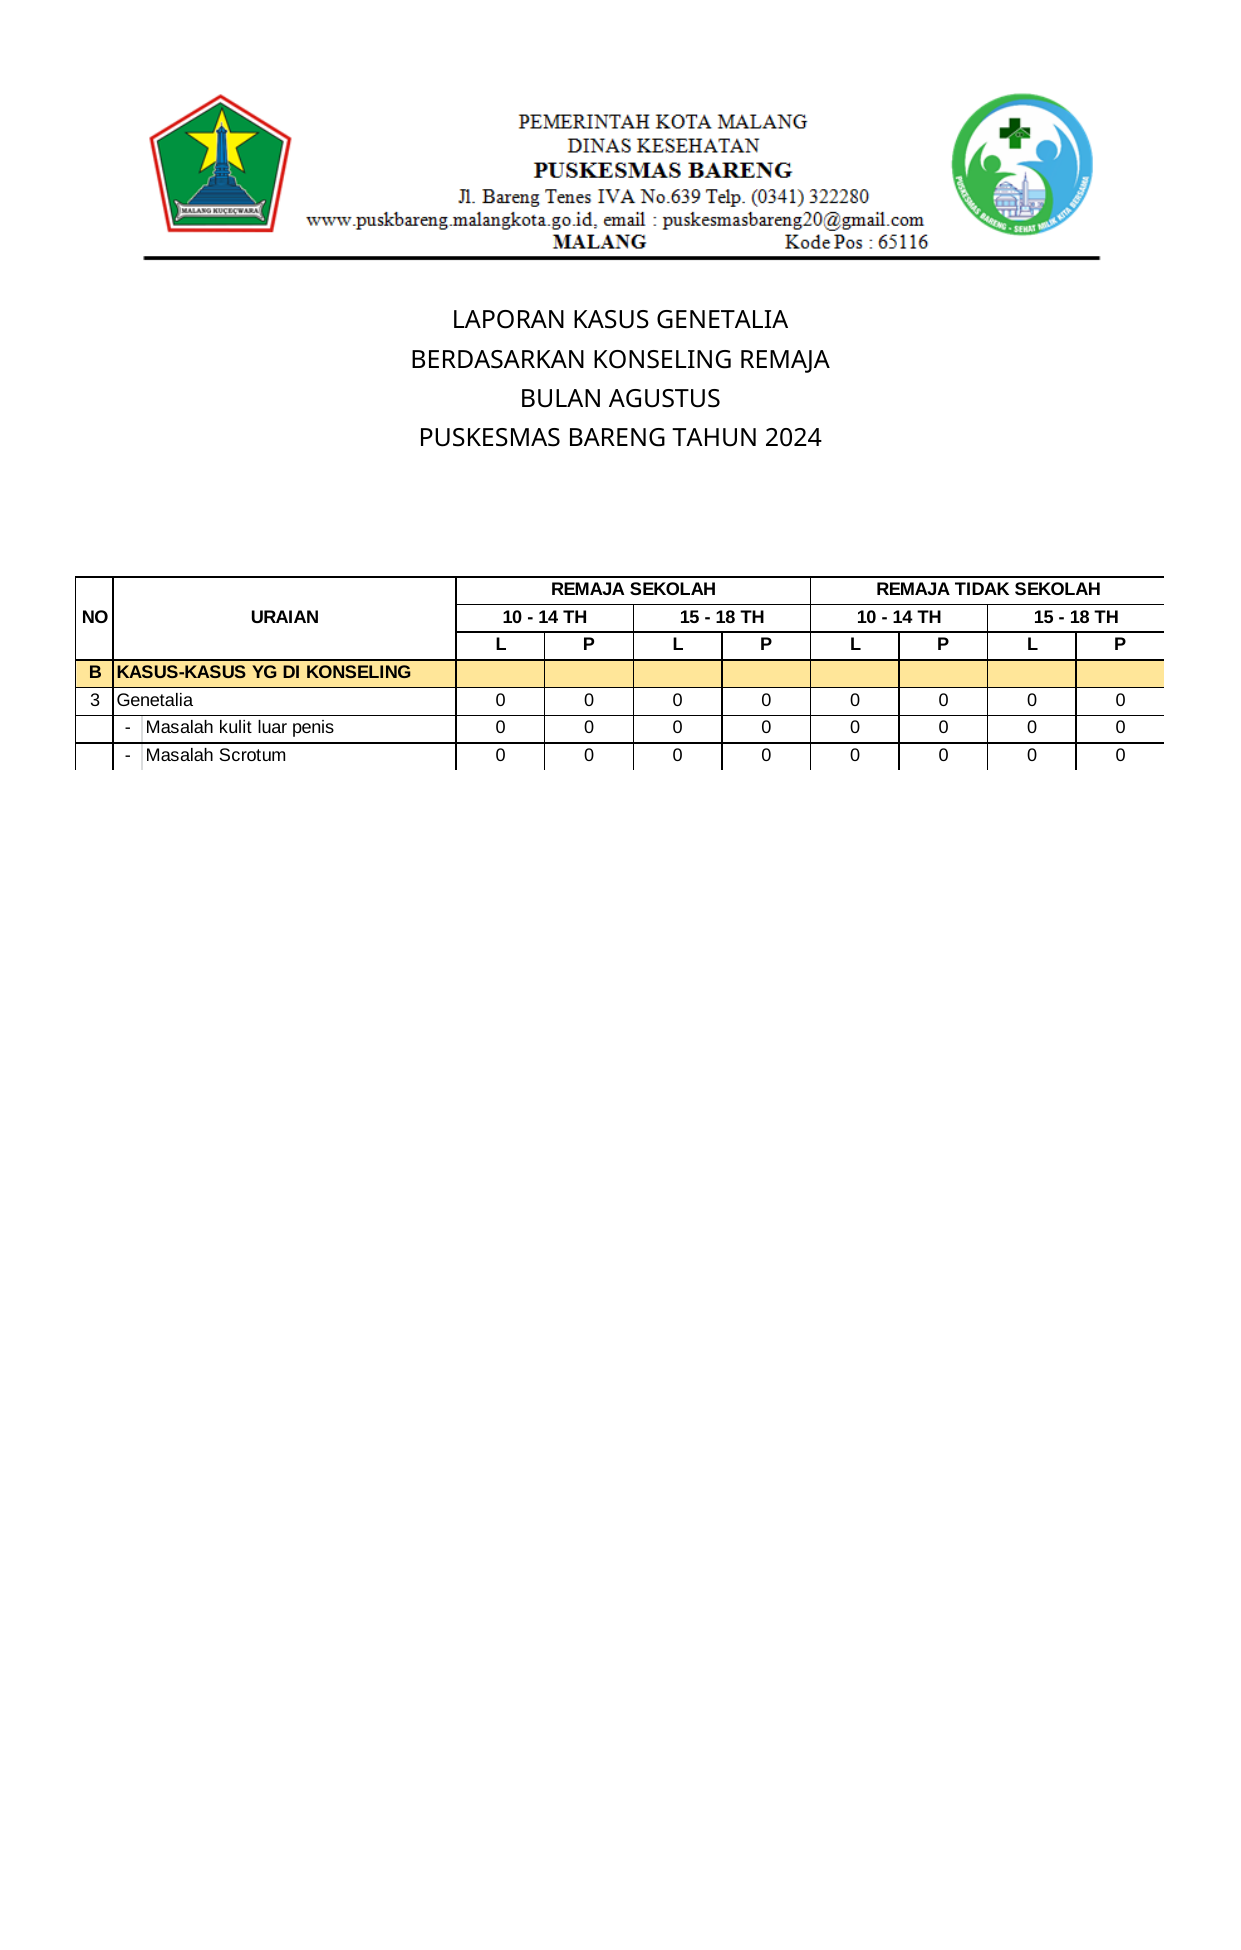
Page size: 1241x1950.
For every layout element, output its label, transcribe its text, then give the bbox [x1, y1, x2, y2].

picture [132, 73, 1108, 274]
text PUSKESMAS BARENG TAHUN 2024 [75, 419, 1165, 454]
text BERDASARKAN KONSELING REMAJA [75, 341, 1165, 375]
text BULAN AGUSTUS [75, 380, 1165, 414]
text LAPORAN KASUS GENETALIA [75, 302, 1165, 336]
